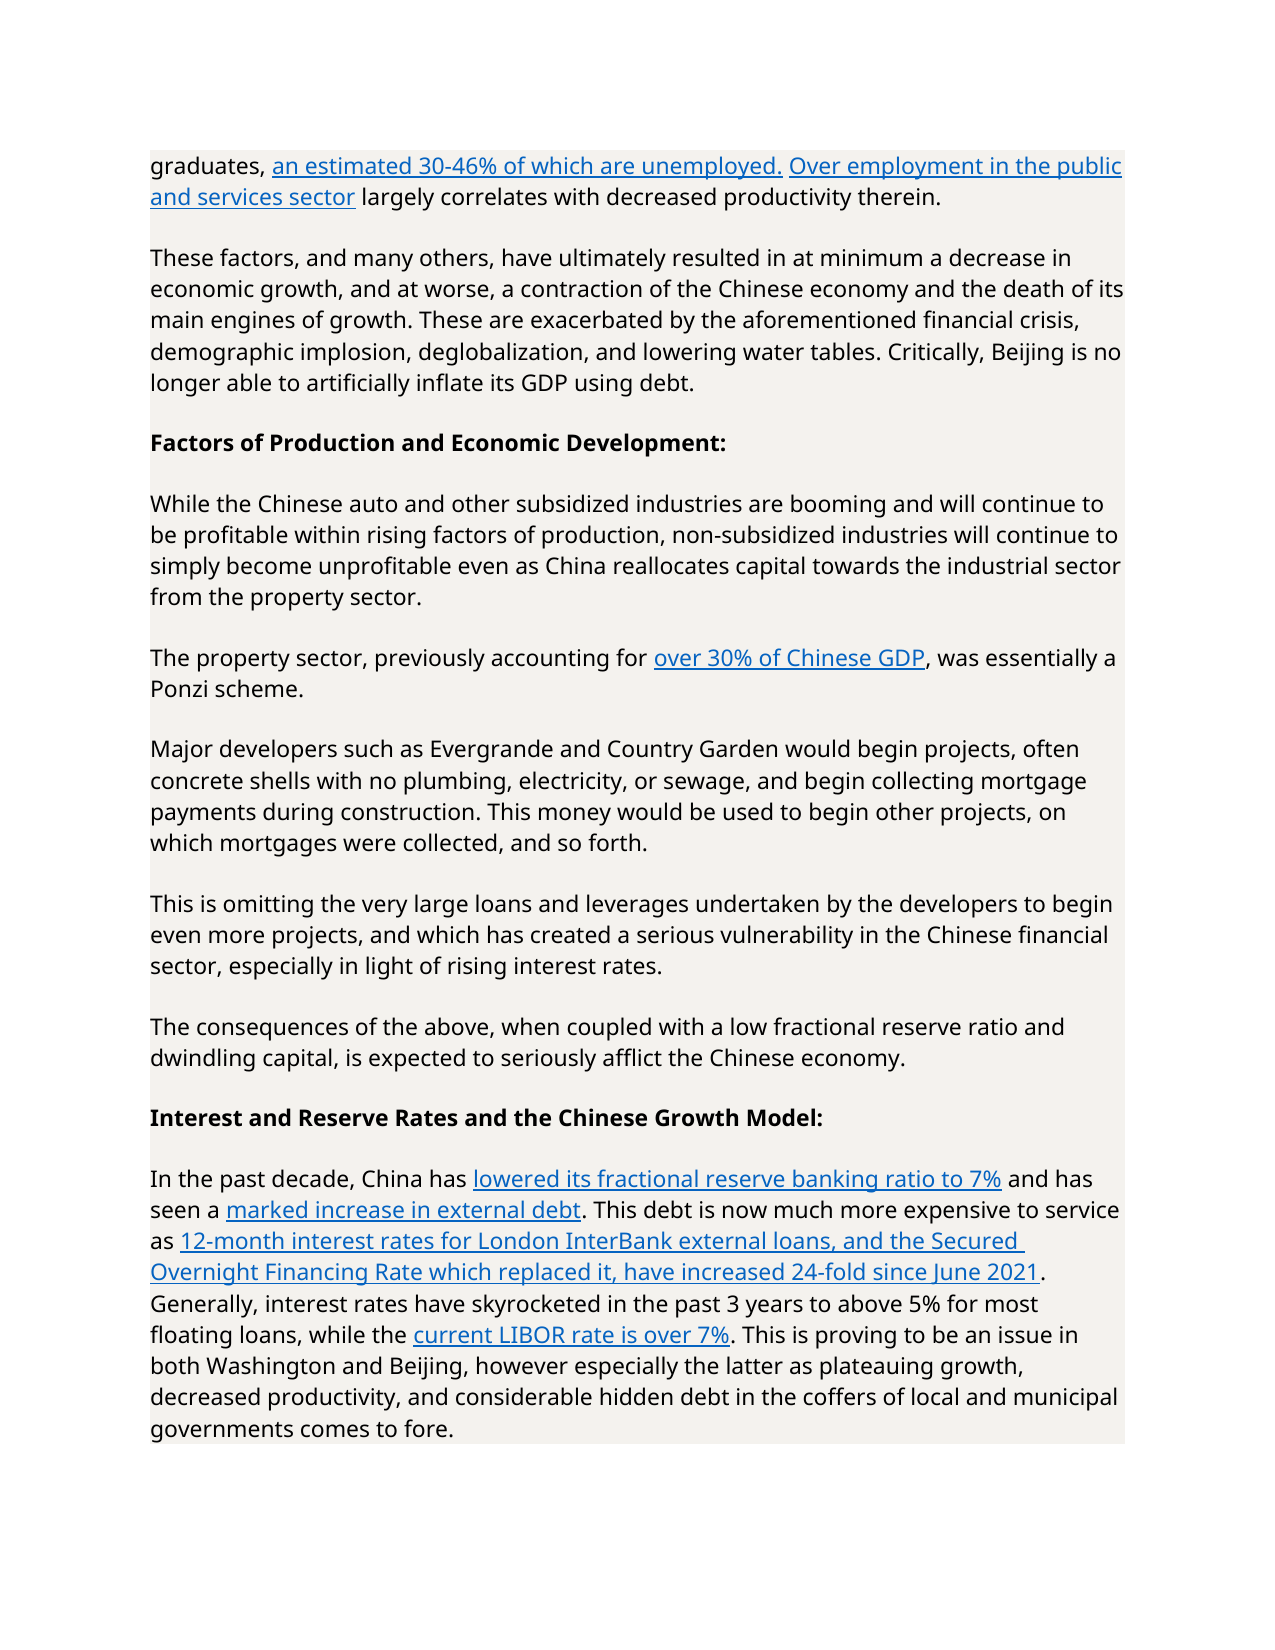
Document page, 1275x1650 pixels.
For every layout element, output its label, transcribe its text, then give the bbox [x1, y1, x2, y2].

text These factors, and many others, have ultimately resulted in at minimum a decrease in economic growth, and at worse, a contraction of the Chinese economy and the death of its main engines of growth. These are exacerbated by the aforementioned financial crisis, demographic implosion, deglobalization, and lowering water tables. Critically, Beijing is no longer able to artificially inflate its GDP using debt. [150, 242, 1125, 398]
text Major developers such as Evergrande and Country Garden would begin projects, often concrete shells with no plumbing, electricity, or sewage, and begin collecting mortgage payments during construction. This money would be used to begin other projects, on which mortgages were collected, and so forth. [150, 733, 1125, 858]
text In the past decade, China has lowered its fractional reserve banking ratio to 7% and has seen a marked increase in external debt. This debt is now much more expensive to service as 12-month interest rates for London InterBank external loans, and the Secured Overnight Financing Rate which replaced it, have increased 24-fold since June 2021. Generally, interest rates have skyrocketed in the past 3 years to above 5% for most floating loans, while the current LIBOR rate is over 7%. This is proving to be an issue in both Washington and Beijing, however especially the latter as plateauing growth, decreased productivity, and considerable hidden debt in the coffers of local and municipal governments comes to fore. [150, 1162, 1125, 1444]
text The property sector, previously accounting for over 30% of Chinese GDP, was essentially a Ponzi scheme. [150, 642, 1125, 704]
text While the Chinese auto and other subsidized industries are booming and will continue to be profitable within rising factors of production, non-subsidized industries will continue to simply become unprofitable even as China reallocates capital towards the industrial sector from the property sector. [150, 487, 1125, 612]
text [150, 150, 1125, 212]
text Factors of Production and Economic Development: [150, 427, 1125, 458]
text The consequences of the above, when coupled with a low fractional reserve ratio and dwindling capital, is expected to seriously afflict the Chinese economy. [150, 1010, 1125, 1073]
text Interest and Reserve Rates and the Chinese Growth Model: [150, 1102, 1125, 1133]
text This is omitting the very large loans and leverages undertaken by the developers to begin even more projects, and which has created a serious vulnerability in the Chinese financial sector, especially in light of rising interest rates. [150, 887, 1125, 981]
